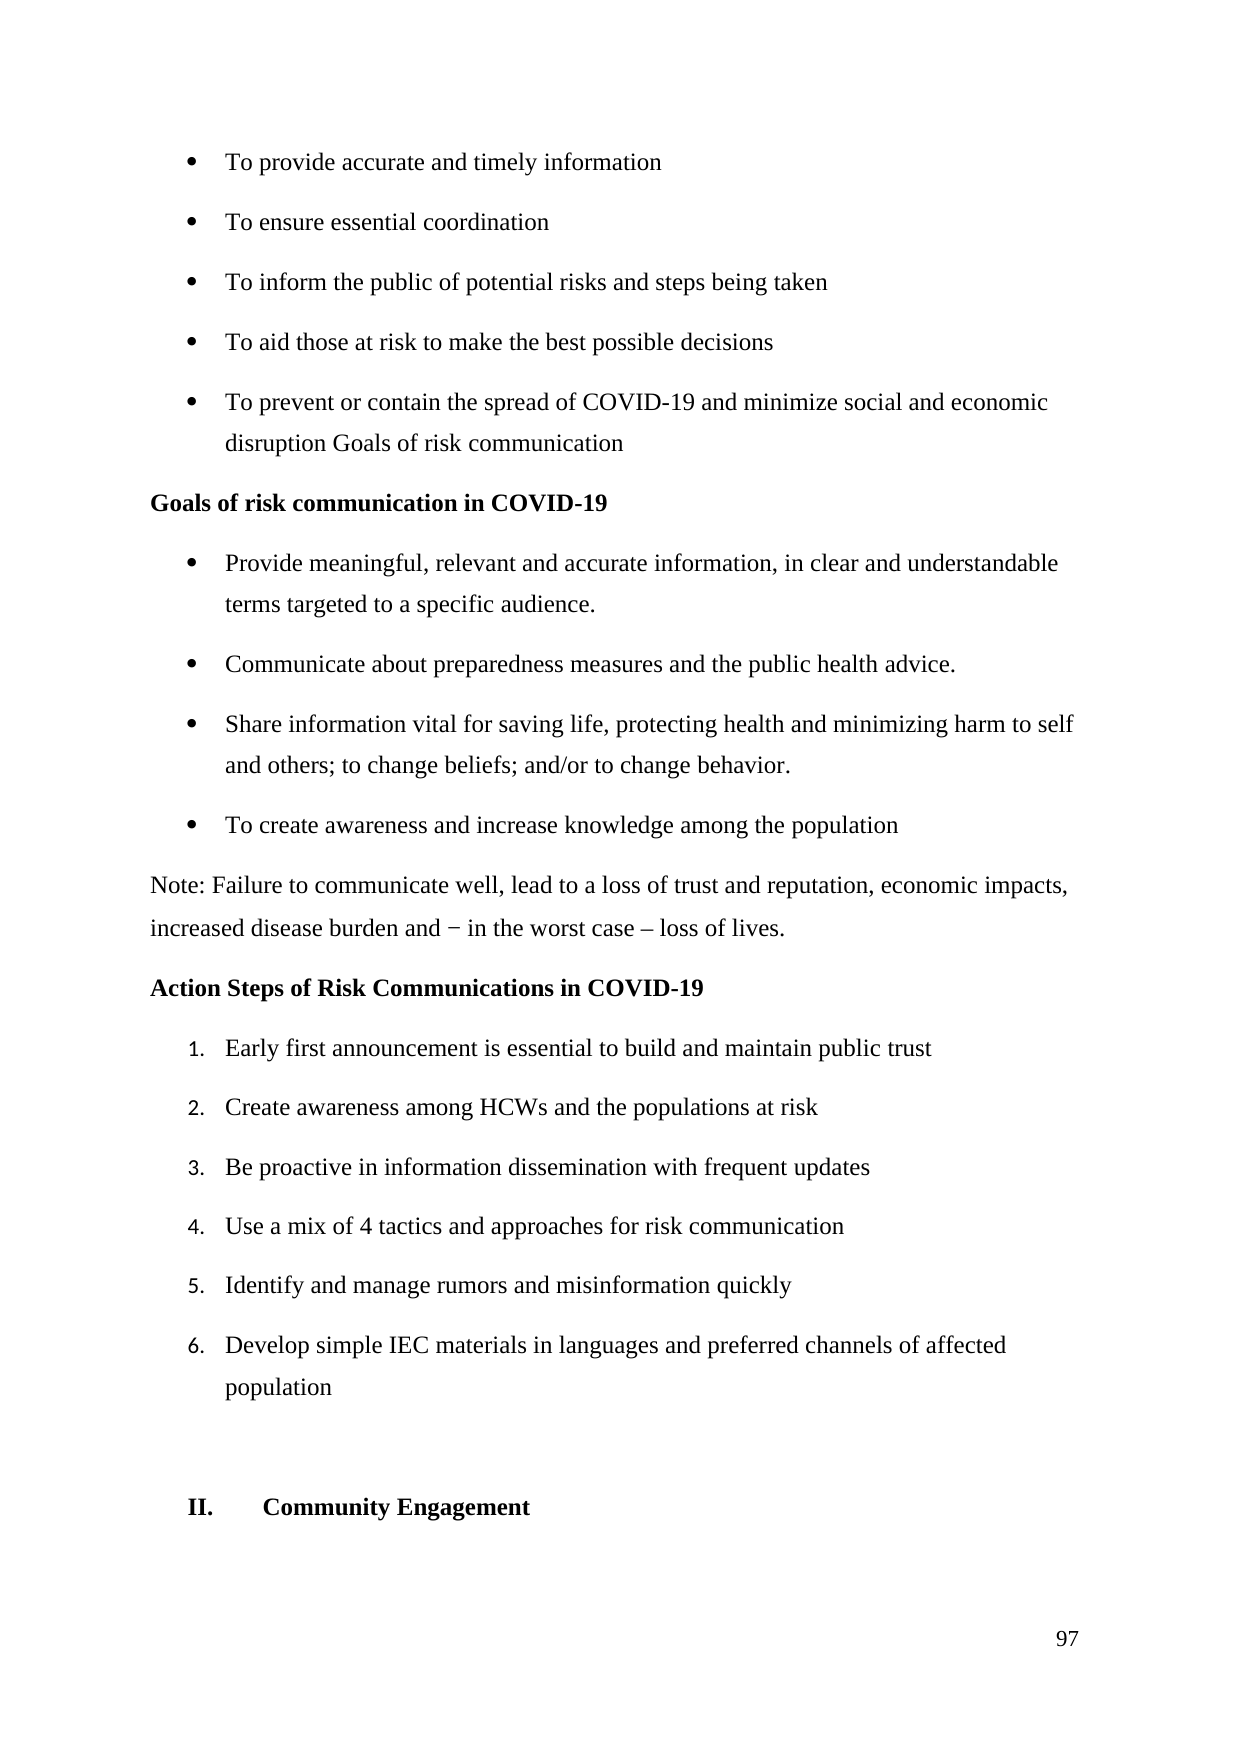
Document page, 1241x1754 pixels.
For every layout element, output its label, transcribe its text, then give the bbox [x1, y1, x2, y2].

subtitle Community Engagement [187, 1492, 1205, 1521]
list Early first announcement is essential to build and maintain public trust [187, 1033, 1205, 1062]
list Develop simple IEC materials in languages and preferred channels of affected population [187, 1330, 1091, 1401]
list Communicate about preparedness measures and the public health advice. [187, 649, 1205, 678]
list Be proactive in information dissemination with frequent updates [187, 1152, 1205, 1181]
subtitle Goals of risk communication in COVID-19 [150, 488, 1205, 517]
list To provide accurate and timely information [187, 147, 1205, 176]
text Note: Failure to communicate well, lead to a loss of trust and reputation, economic impacts, increased disease burden and − in the worst case – loss of lives. [150, 870, 1099, 942]
list Use a mix of 4 tactics and approaches for risk communication [187, 1211, 1205, 1240]
subtitle Action Steps of Risk Communications in COVID-19 [150, 973, 1205, 1002]
list To prevent or contain the spread of COVID-19 and minimize social and economic disruption Goals of risk communication [187, 387, 1090, 457]
list Create awareness among HCWs and the populations at risk [187, 1092, 1205, 1121]
list To aid those at risk to make the best possible decisions [187, 327, 1205, 356]
list To ensure essential coordination [187, 207, 1205, 236]
list Share information vital for saving life, protecting health and minimizing harm to self and others; to change beliefs; and/or to change behavior. [187, 709, 1090, 779]
list To inform the public of potential risks and steps being taken [187, 267, 1205, 296]
list To create awareness and increase knowledge among the population [187, 810, 1205, 839]
list Identify and manage rumors and misinformation quickly [187, 1270, 1205, 1299]
list Provide meaningful, relevant and accurate information, in clear and understandable terms targeted to a specific audience. [187, 548, 1090, 618]
